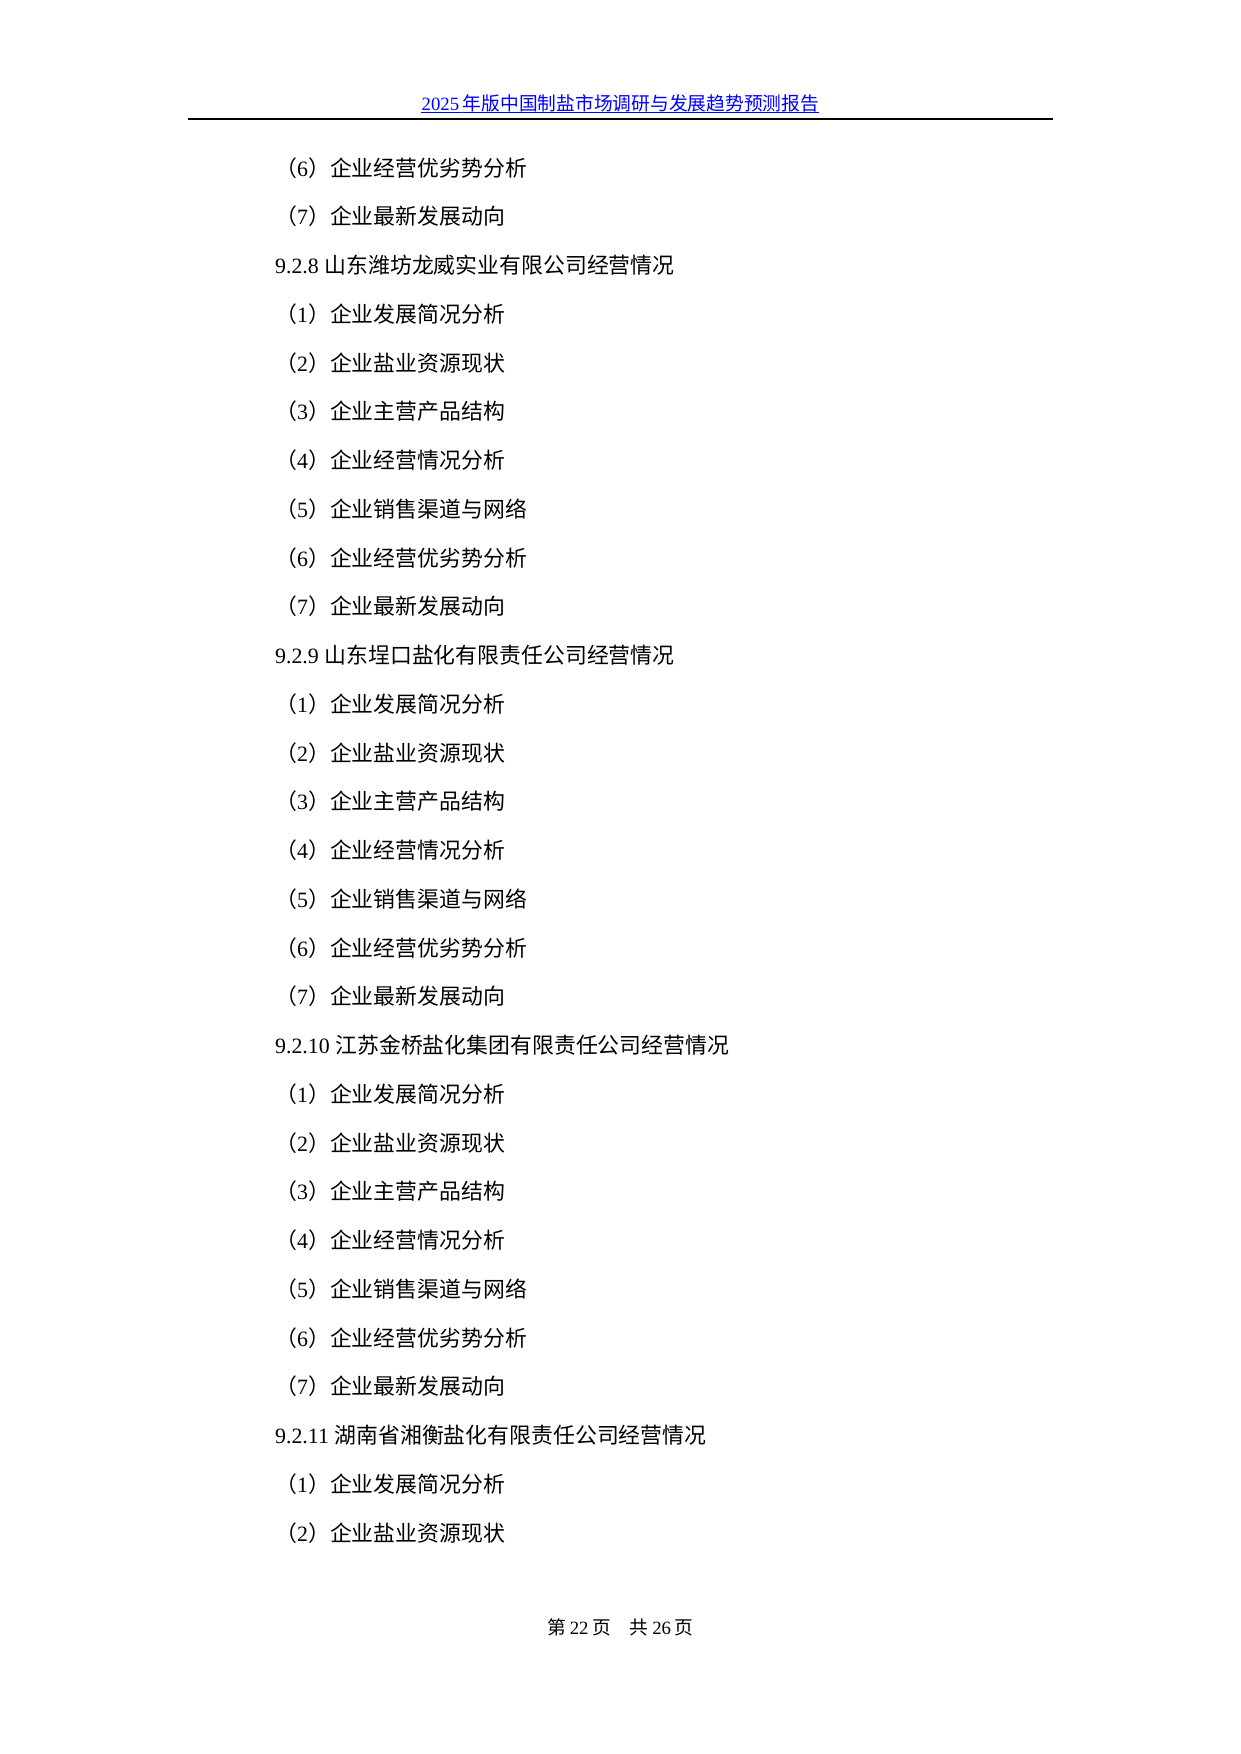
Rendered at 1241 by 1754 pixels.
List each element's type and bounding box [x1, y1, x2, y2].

text [187, 150, 1053, 1548]
